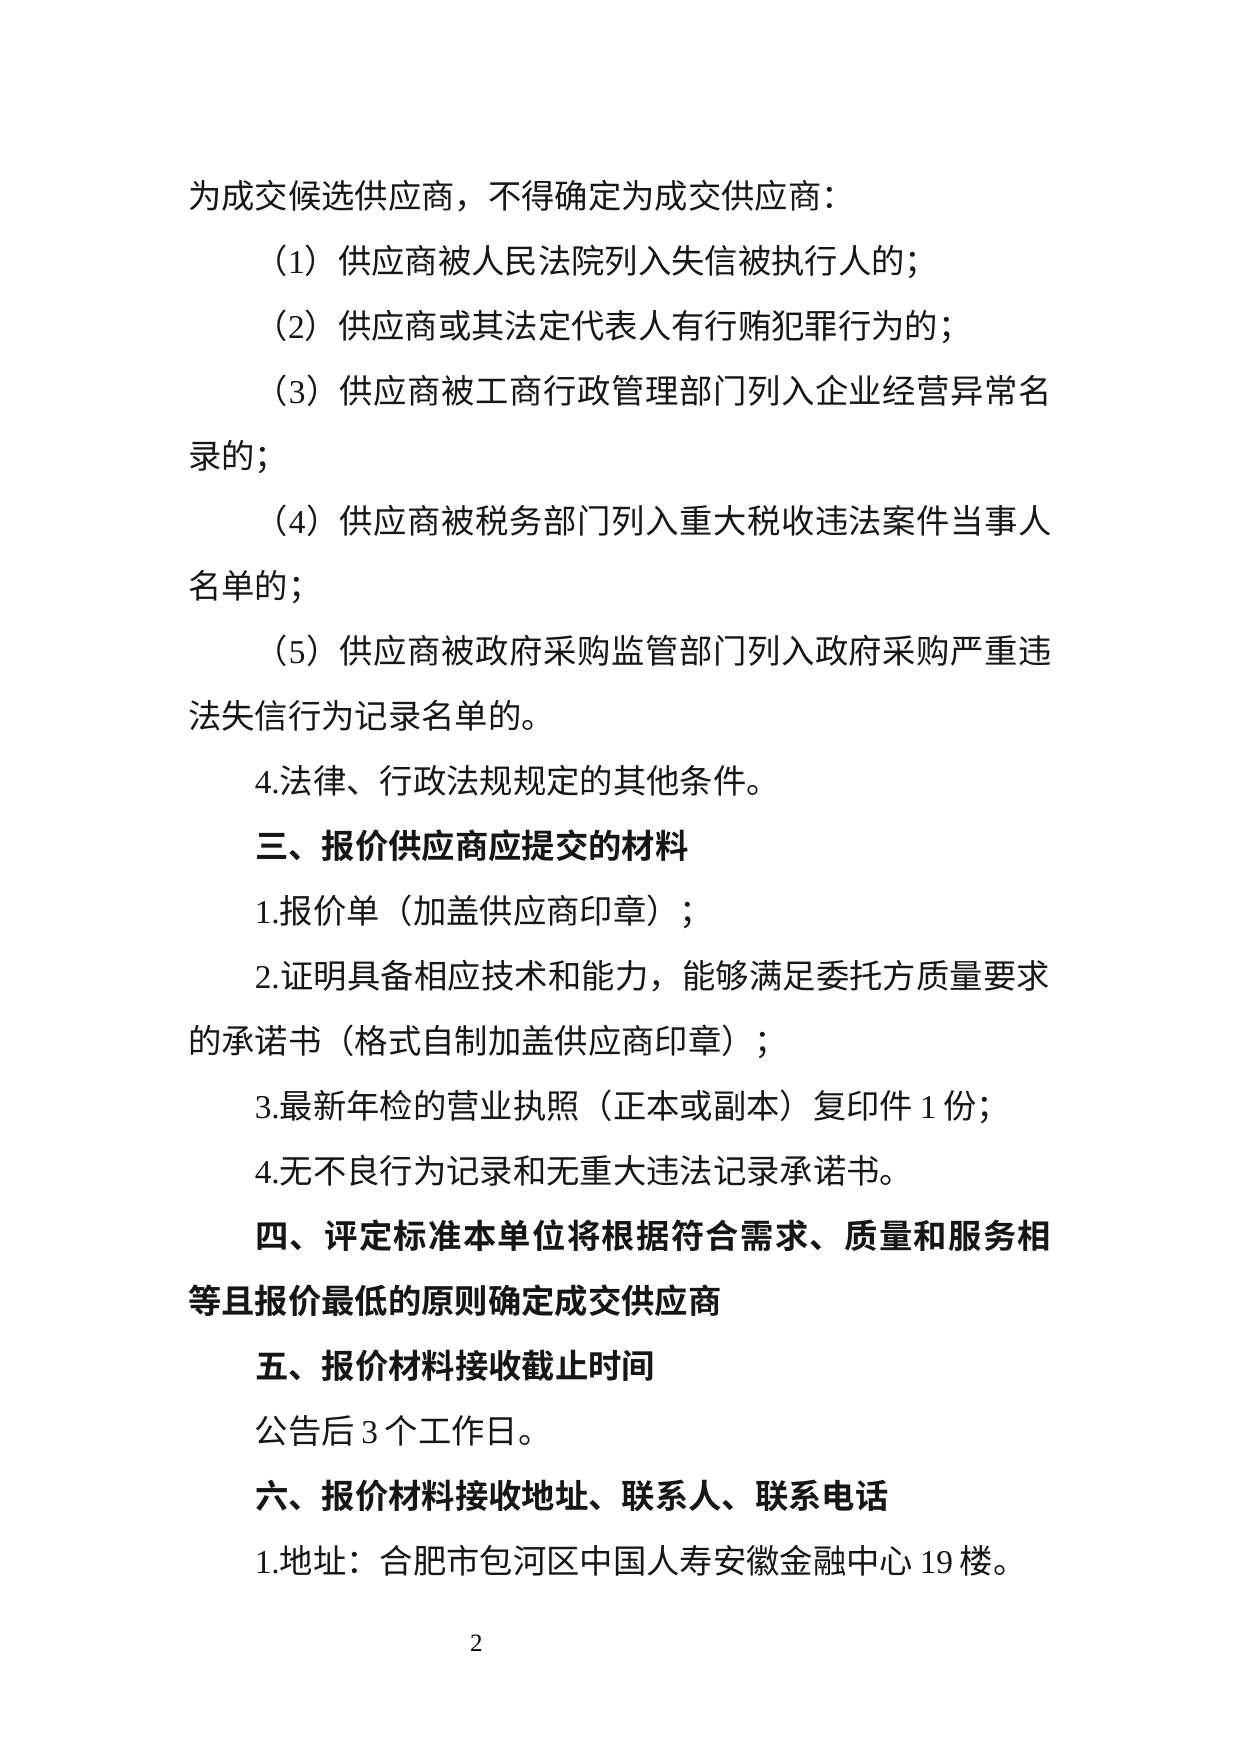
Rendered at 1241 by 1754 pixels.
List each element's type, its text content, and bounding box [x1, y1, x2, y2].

text 4.无不良行为记录和无重大违法记录承诺书。 [188, 1137, 1052, 1202]
text （3）供应商被工商行政管理部门列入企业经营异常名录的； [188, 357, 1052, 487]
list 四、评定标准本单位将根据符合需求、质量和服务相等且报价最低的原则确定成交供应商 [188, 1202, 1052, 1332]
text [188, 162, 1052, 227]
text 4.法律、行政法规规定的其他条件。 [188, 747, 1052, 812]
text 2.证明具备相应技术和能力，能够满足委托方质量要求的承诺书（格式自制加盖供应商印章）； [188, 942, 1052, 1072]
text 1.报价单（加盖供应商印章）； [188, 877, 1052, 942]
list 公告后3个工作日。 [188, 1397, 1052, 1462]
text （4）供应商被税务部门列入重大税收违法案件当事人名单的； [188, 487, 1052, 617]
text （5）供应商被政府采购监管部门列入政府采购严重违法失信行为记录名单的。 [188, 617, 1052, 747]
list 五、报价材料接收截止时间 [188, 1332, 1052, 1397]
text 3.最新年检的营业执照（正本或副本）复印件1份； [188, 1072, 1052, 1137]
text （1）供应商被人民法院列入失信被执行人的； [188, 227, 1052, 292]
list 1.地址：合肥市包河区中国人寿安徽金融中心19楼。 [188, 1527, 1052, 1592]
list 六、报价材料接收地址、联系人、联系电话 [188, 1462, 1052, 1527]
list 三、报价供应商应提交的材料 [188, 812, 1052, 877]
text （2）供应商或其法定代表人有行贿犯罪行为的； [188, 292, 1052, 357]
